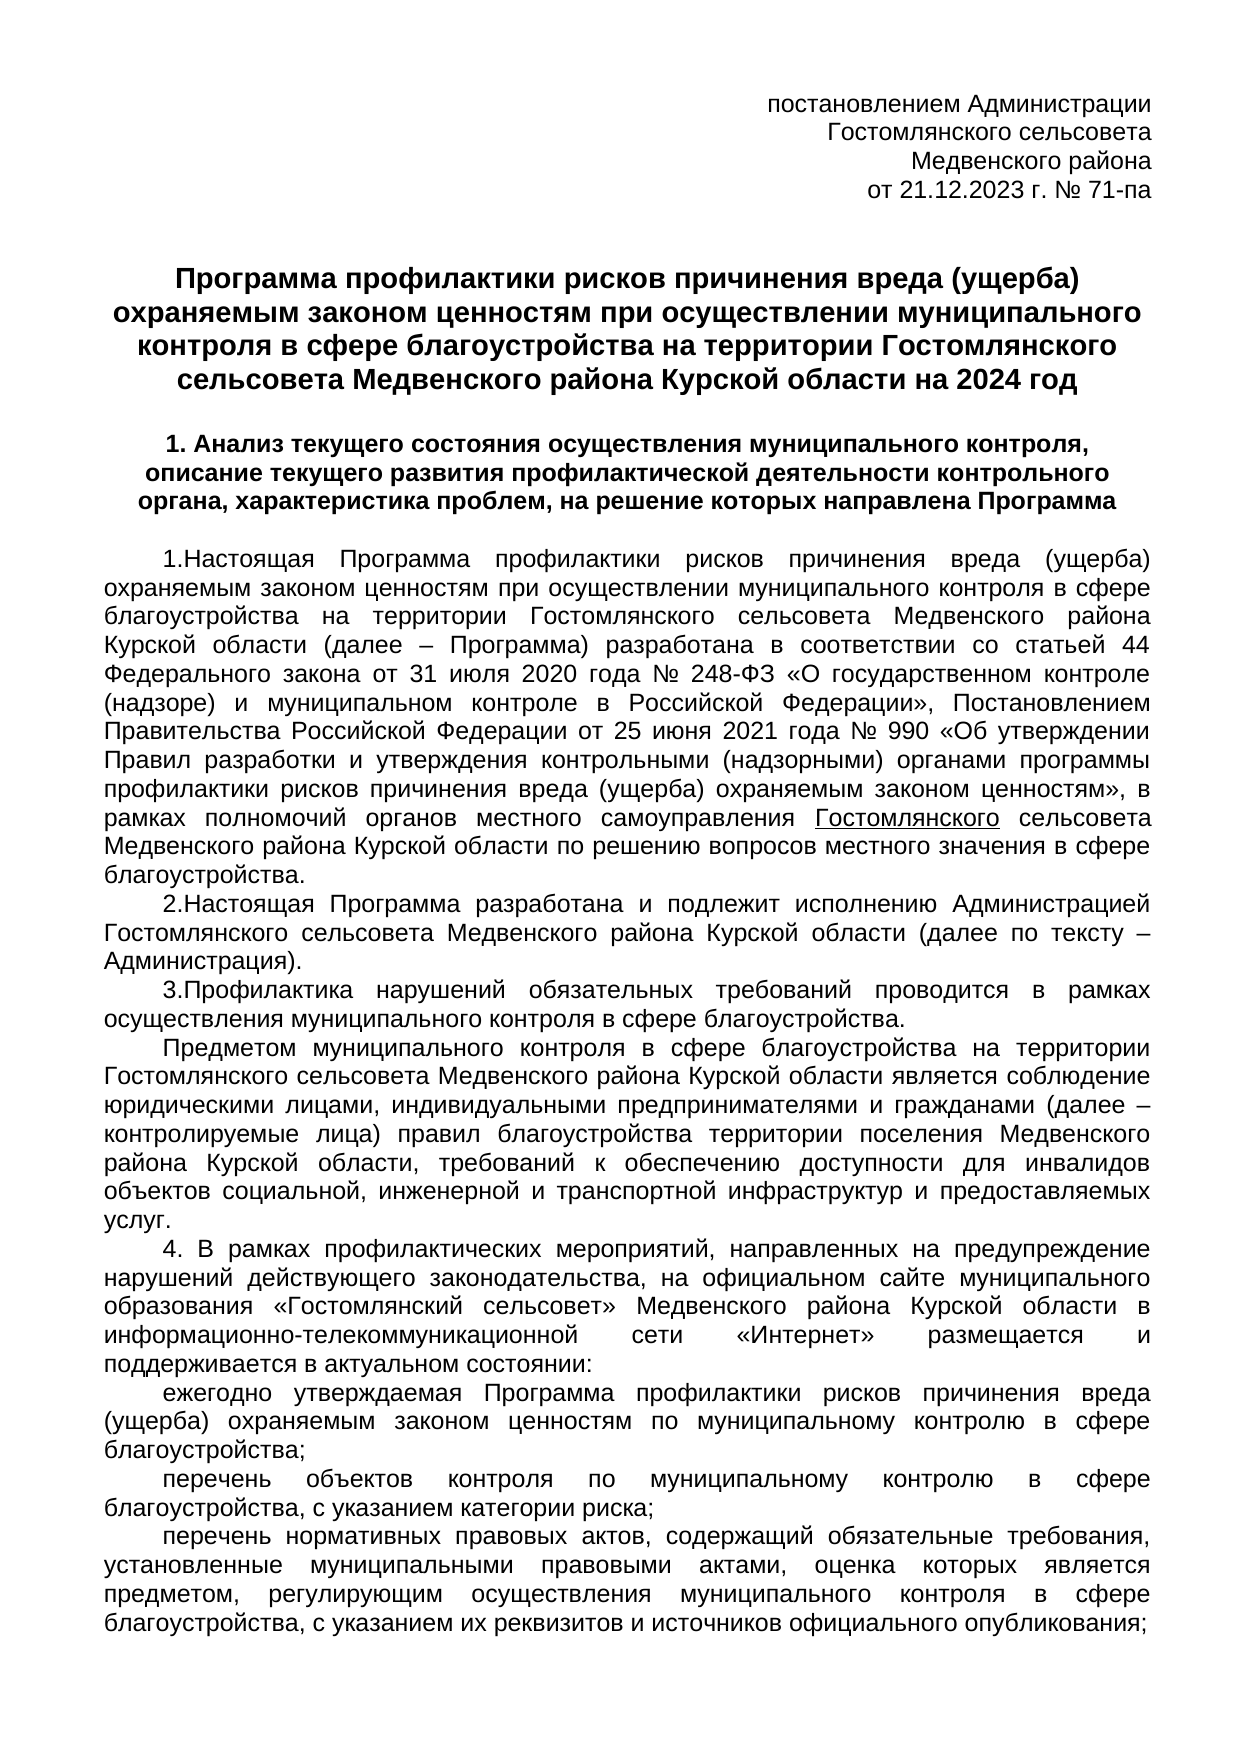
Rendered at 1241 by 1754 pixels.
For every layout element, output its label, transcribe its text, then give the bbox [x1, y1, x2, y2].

text Медвенского района [635, 146, 1152, 175]
text 1.Настоящая Программа профилактики рисков причинения вреда (ущерба) охраняемым законом ценностям при осуществлении муниципального контроля в сфере благоустройства на территории Гостомлянского сельсовета Медвенского района Курской области (далее – Программа) разработана в соответствии со статьей 44 Федерального закона от 31 июля 2020 года № 248-ФЗ «О государственном контроле (надзоре) и муниципальном контроле в Российской Федерации», Постановлением Правительства Российской Федерации от 25 июня 2021 года № 990 «Об утверждении Правил разработки и утверждения контрольными (надзорными) органами программы профилактики рисков причинения вреда (ущерба) охраняемым законом ценностям», в рамках полномочий органов местного самоуправления Гостомлянского сельсовета Медвенского района Курской области по решению вопросов местного значения в сфере благоустройства. [103, 544, 1152, 889]
text перечень нормативных правовых актов, содержащий обязательные требования, установленные муниципальными правовыми актами, оценка которых является предметом, регулирующим осуществления муниципального контроля в сфере благоустройства, с указанием их реквизитов и источников официального опубликования; [103, 1521, 1152, 1636]
text ежегодно утверждаемая Программа профилактики рисков причинения вреда (ущерба) охраняемым законом ценностям по муниципальному контролю в сфере благоустройства; [103, 1378, 1152, 1464]
text 1. Анализ текущего состояния осуществления муниципального контроля, описание текущего развития профилактической деятельности контрольного органа, характеристика проблем, на решение которых направлена Программа [103, 429, 1152, 515]
text охраняемым законом ценностям при осуществлении муниципального контроля в сфере благоустройства на территории Гостомлянского сельсовета Медвенского района Курской области на 2024 год [103, 295, 1152, 395]
text перечень объектов контроля по муниципальному контролю в сфере благоустройства, с указанием категории риска; [103, 1464, 1152, 1521]
text 2.Настоящая Программа разработана и подлежит исполнению Администрацией Гостомлянского сельсовета Медвенского района Курской области (далее по тексту – Администрация). [103, 889, 1152, 975]
text Гостомлянского сельсовета [635, 117, 1152, 146]
text Программа профилактики рисков причинения вреда (ущерба) [103, 261, 1152, 295]
text Предметом муниципального контроля в сфере благоустройства на территории Гостомлянского сельсовета Медвенского района Курской области является соблюдение юридическими лицами, индивидуальными предпринимателями и гражданами (далее – контролируемые лица) правил благоустройства территории поселения Медвенского района Курской области, требований к обеспечению доступности для инвалидов объектов социальной, инженерной и транспортной инфраструктур и предоставляемых услуг. [103, 1033, 1152, 1234]
text 3.Профилактика нарушений обязательных требований проводится в рамках осуществления муниципального контроля в сфере благоустройства. [103, 975, 1152, 1033]
text постановлением Администрации [635, 89, 1152, 117]
text 4. В рамках профилактических мероприятий, направленных на предупреждение нарушений действующего законодательства, на официальном сайте муниципального образования «Гостомлянский сельсовет» Медвенского района Курской области в информационно-телекоммуникационной сети «Интернет» размещается и поддерживается в актуальном состоянии: [103, 1234, 1152, 1378]
text от 21.12.2023 г. № 71-па [635, 175, 1152, 204]
